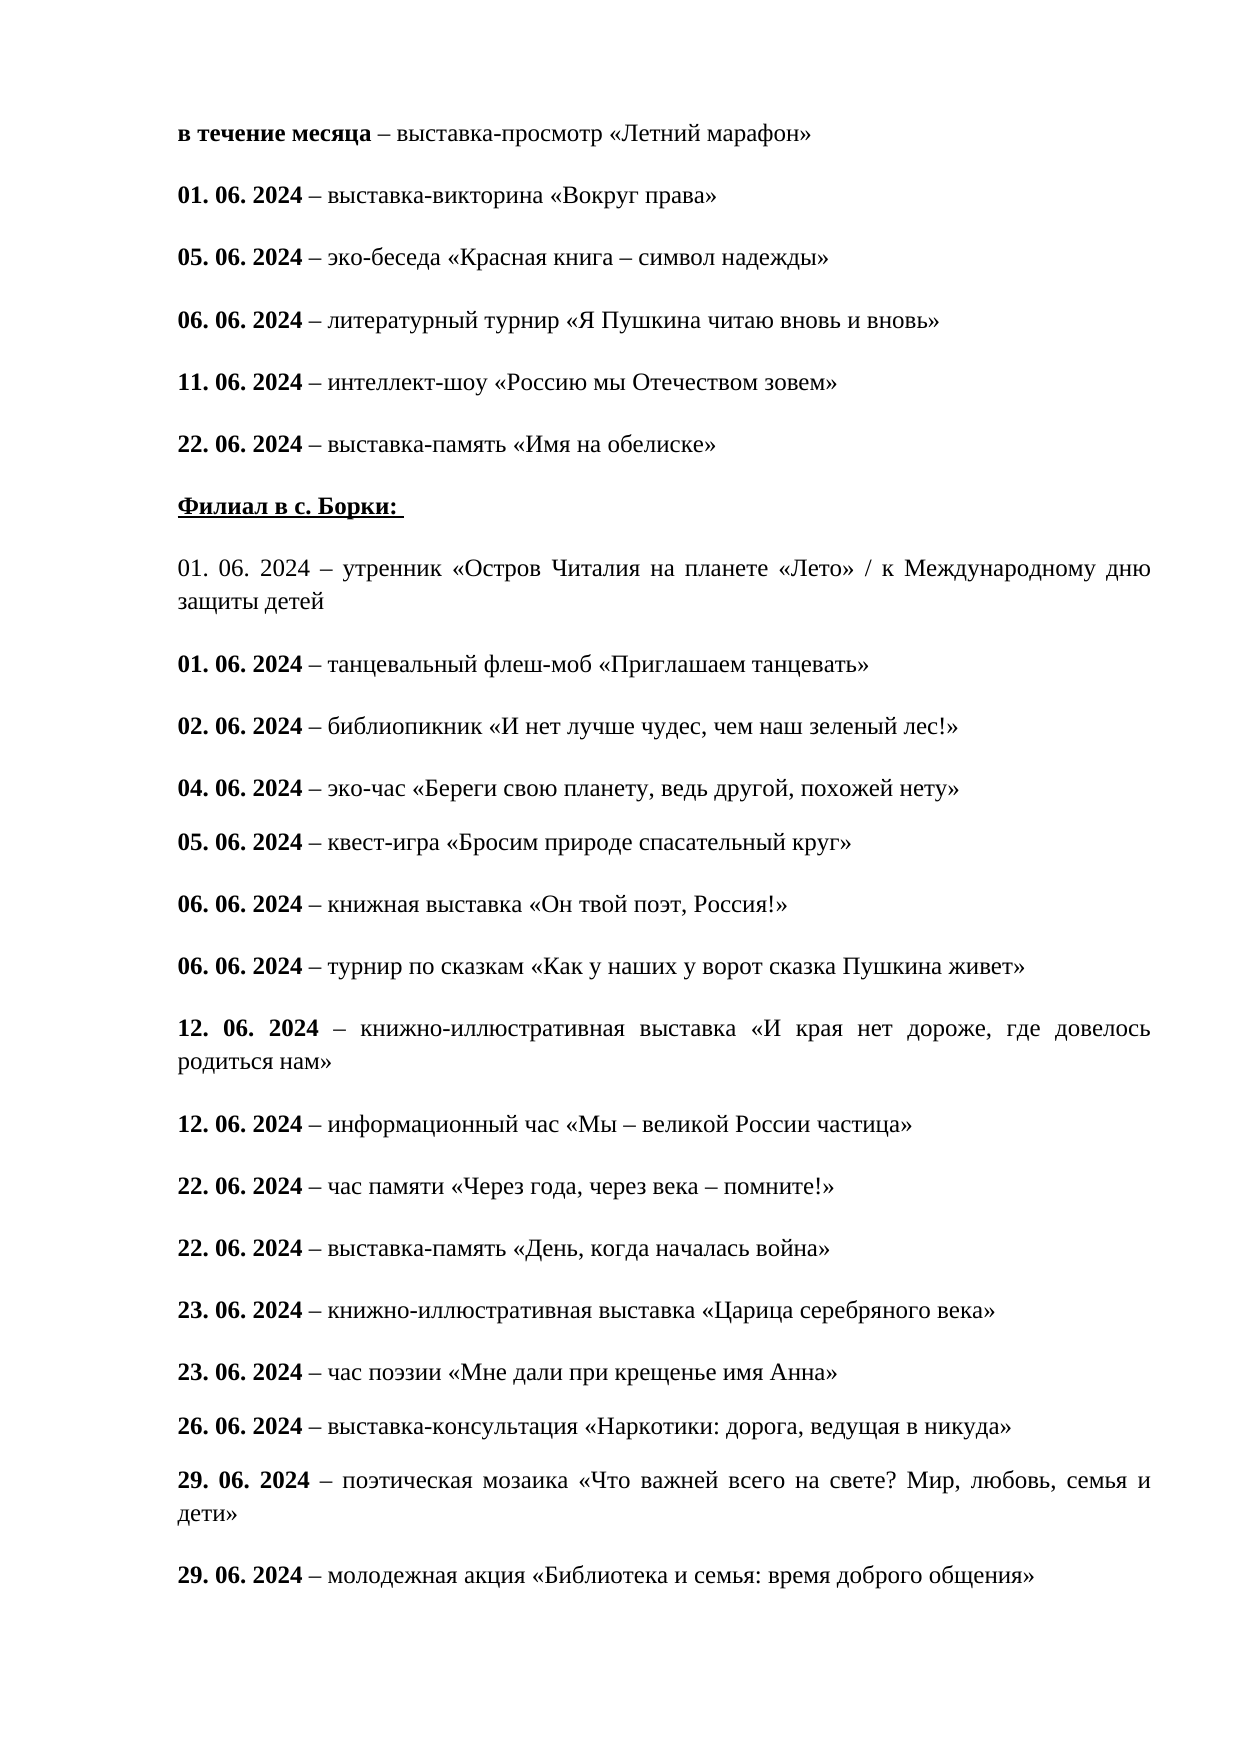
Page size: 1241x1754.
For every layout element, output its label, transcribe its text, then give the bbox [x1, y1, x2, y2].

text 23. 06. 2024 – книжно-иллюстративная выставка «Царица серебряного века» [177, 1295, 1152, 1324]
text Филиал в с. Борки: [177, 491, 1152, 520]
text 06. 06. 2024 – книжная выставка «Он твой поэт, Россия!» [177, 889, 1152, 918]
text 12. 06. 2024 – информационный час «Мы – великой России частица» [177, 1109, 1152, 1137]
text 04. 06. 2024 – эко-час «Береги свою планету, ведь другой, похожей нету» [177, 773, 1152, 802]
text 01. 06. 2024 – утренник «Остров Читалия на планете «Лето» / к Международному дню защиты детей [177, 553, 1152, 615]
text 11. 06. 2024 – интеллект-шоу «Россию мы Отечеством зовем» [177, 367, 1152, 396]
text 26. 06. 2024 – выставка-консультация «Наркотики: дорога, ведущая в никуда» [177, 1411, 1152, 1440]
text в течение месяца – выставка-просмотр «Летний марафон» [177, 118, 1152, 147]
text 12. 06. 2024 – книжно-иллюстративная выставка «И края нет дороже, где довелось родиться нам» [177, 1013, 1152, 1075]
text 05. 06. 2024 – квест-игра «Бросим природе спасательный круг» [177, 827, 1152, 856]
text 29. 06. 2024 – молодежная акция «Библиотека и семья: время доброго общения» [177, 1560, 1152, 1589]
text 01. 06. 2024 – выставка-викторина «Вокруг права» [177, 180, 1152, 209]
text 22. 06. 2024 – час памяти «Через года, через века – помните!» [177, 1171, 1152, 1199]
text 29. 06. 2024 – поэтическая мозаика «Что важней всего на свете? Мир, любовь, семья и дети» [177, 1465, 1152, 1527]
text 06. 06. 2024 – литературный турнир «Я Пушкина читаю вновь и вновь» [177, 305, 1152, 333]
text 22. 06. 2024 – выставка-память «Имя на обелиске» [177, 429, 1152, 458]
text 06. 06. 2024 – турнир по сказкам «Как у наших у ворот сказка Пушкина живет» [177, 951, 1152, 980]
text 02. 06. 2024 – библиопикник «И нет лучше чудес, чем наш зеленый лес!» [177, 711, 1152, 739]
text 22. 06. 2024 – выставка-память «День, когда началась война» [177, 1233, 1152, 1262]
text 01. 06. 2024 – танцевальный флеш-моб «Приглашаем танцевать» [177, 649, 1152, 677]
text 23. 06. 2024 – час поэзии «Мне дали при крещенье имя Анна» [177, 1357, 1152, 1386]
text 05. 06. 2024 – эко-беседа «Красная книга – символ надежды» [177, 242, 1152, 271]
